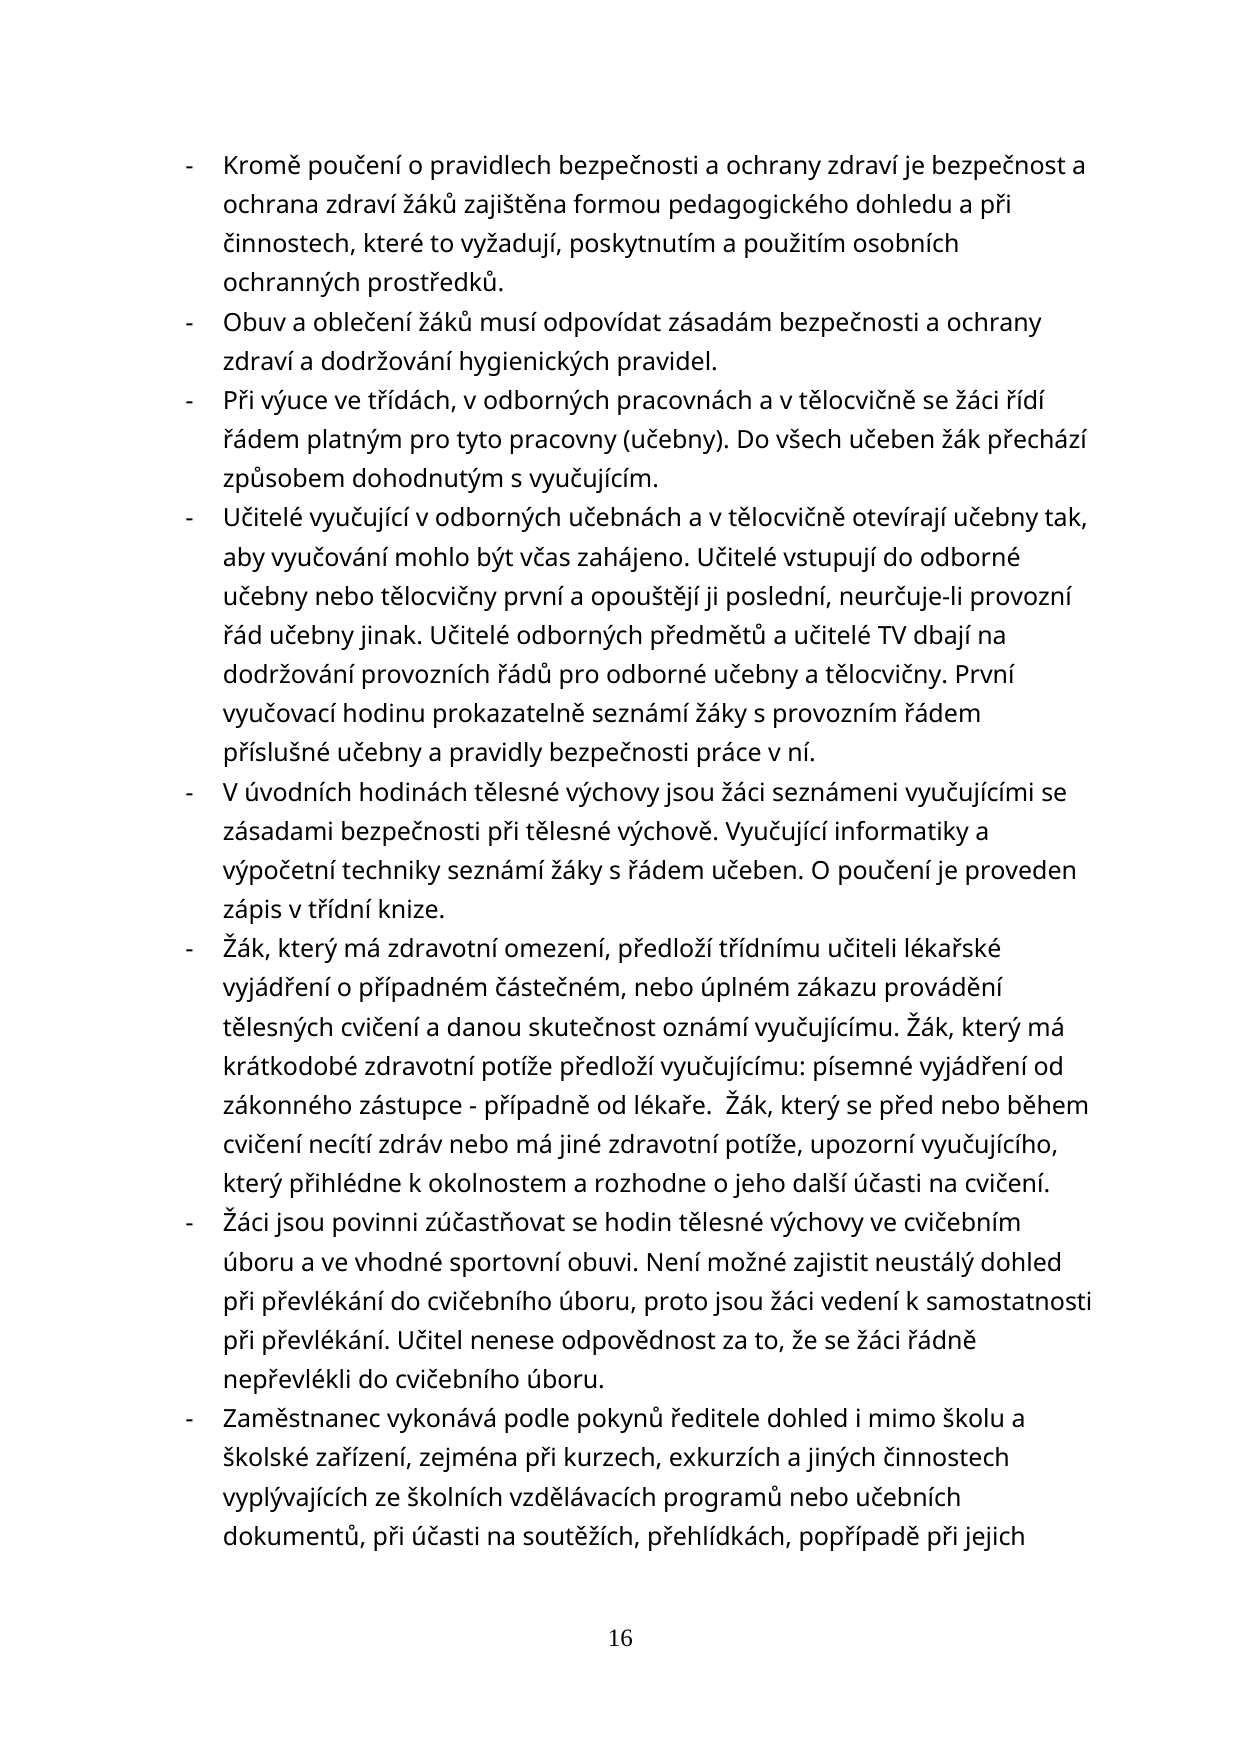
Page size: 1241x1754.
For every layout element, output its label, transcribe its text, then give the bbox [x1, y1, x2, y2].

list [185, 1401, 1093, 1552]
list Učitelé vyučující v odborných učebnách a v tělocvičně otevírají učebny tak, aby vyučování mohlo být včas zahájeno. Učitelé vstupují do odborné učebny nebo tělocvičny první a opouštějí ji poslední, neurčuje-li provozní řád učebny jinak. Učitelé odborných předmětů a učitelé TV dbají na dodržování provozních řádů pro odborné učebny a tělocvičny. První vyučovací hodinu prokazatelně seznámí žáky s provozním řádem příslušné učebny a pravidly bezpečnosti práce v ní. [185, 500, 1093, 769]
list Žák, který má zdravotní omezení, předloží třídnímu učiteli lékařské vyjádření o případném částečném, nebo úplném zákazu provádění tělesných cvičení a danou skutečnost oznámí vyučujícímu. Žák, který má krátkodobé zdravotní potíže předloží vyučujícímu: písemné vyjádření od zákonného zástupce - případně od lékaře. Žák, který se před nebo během cvičení necítí zdráv nebo má jiné zdravotní potíže, upozorní vyučujícího, který přihlédne k okolnostem a rozhodne o jeho další účasti na cvičení. [185, 931, 1093, 1200]
list Žáci jsou povinni zúčastňovat se hodin tělesné výchovy ve cvičebním úboru a ve vhodné sportovní obuvi. Není možné zajistit neustálý dohled při převlékání do cvičebního úboru, proto jsou žáci vedení k samostatnosti při převlékání. Učitel nenese odpovědnost za to, že se žáci řádně nepřevlékli do cvičebního úboru. [185, 1205, 1093, 1396]
list Obuv a oblečení žáků musí odpovídat zásadám bezpečnosti a ochrany zdraví a dodržování hygienických pravidel. [185, 304, 1093, 377]
list Při výuce ve třídách, v odborných pracovnách a v tělocvičně se žáci řídí řádem platným pro tyto pracovny (učebny). Do všech učeben žák přechází způsobem dohodnutým s vyučujícím. [185, 383, 1093, 495]
list Kromě poučení o pravidlech bezpečnosti a ochrany zdraví je bezpečnost a ochrana zdraví žáků zajištěna formou pedagogického dohledu a při činnostech, které to vyžadují, poskytnutím a použitím osobních ochranných prostředků. [185, 148, 1093, 299]
list V úvodních hodinách tělesné výchovy jsou žáci seznámeni vyučujícími se zásadami bezpečnosti při tělesné výchově. Vyučující informatiky a výpočetní techniky seznámí žáky s řádem učeben. O poučení je proveden zápis v třídní knize. [185, 774, 1093, 926]
